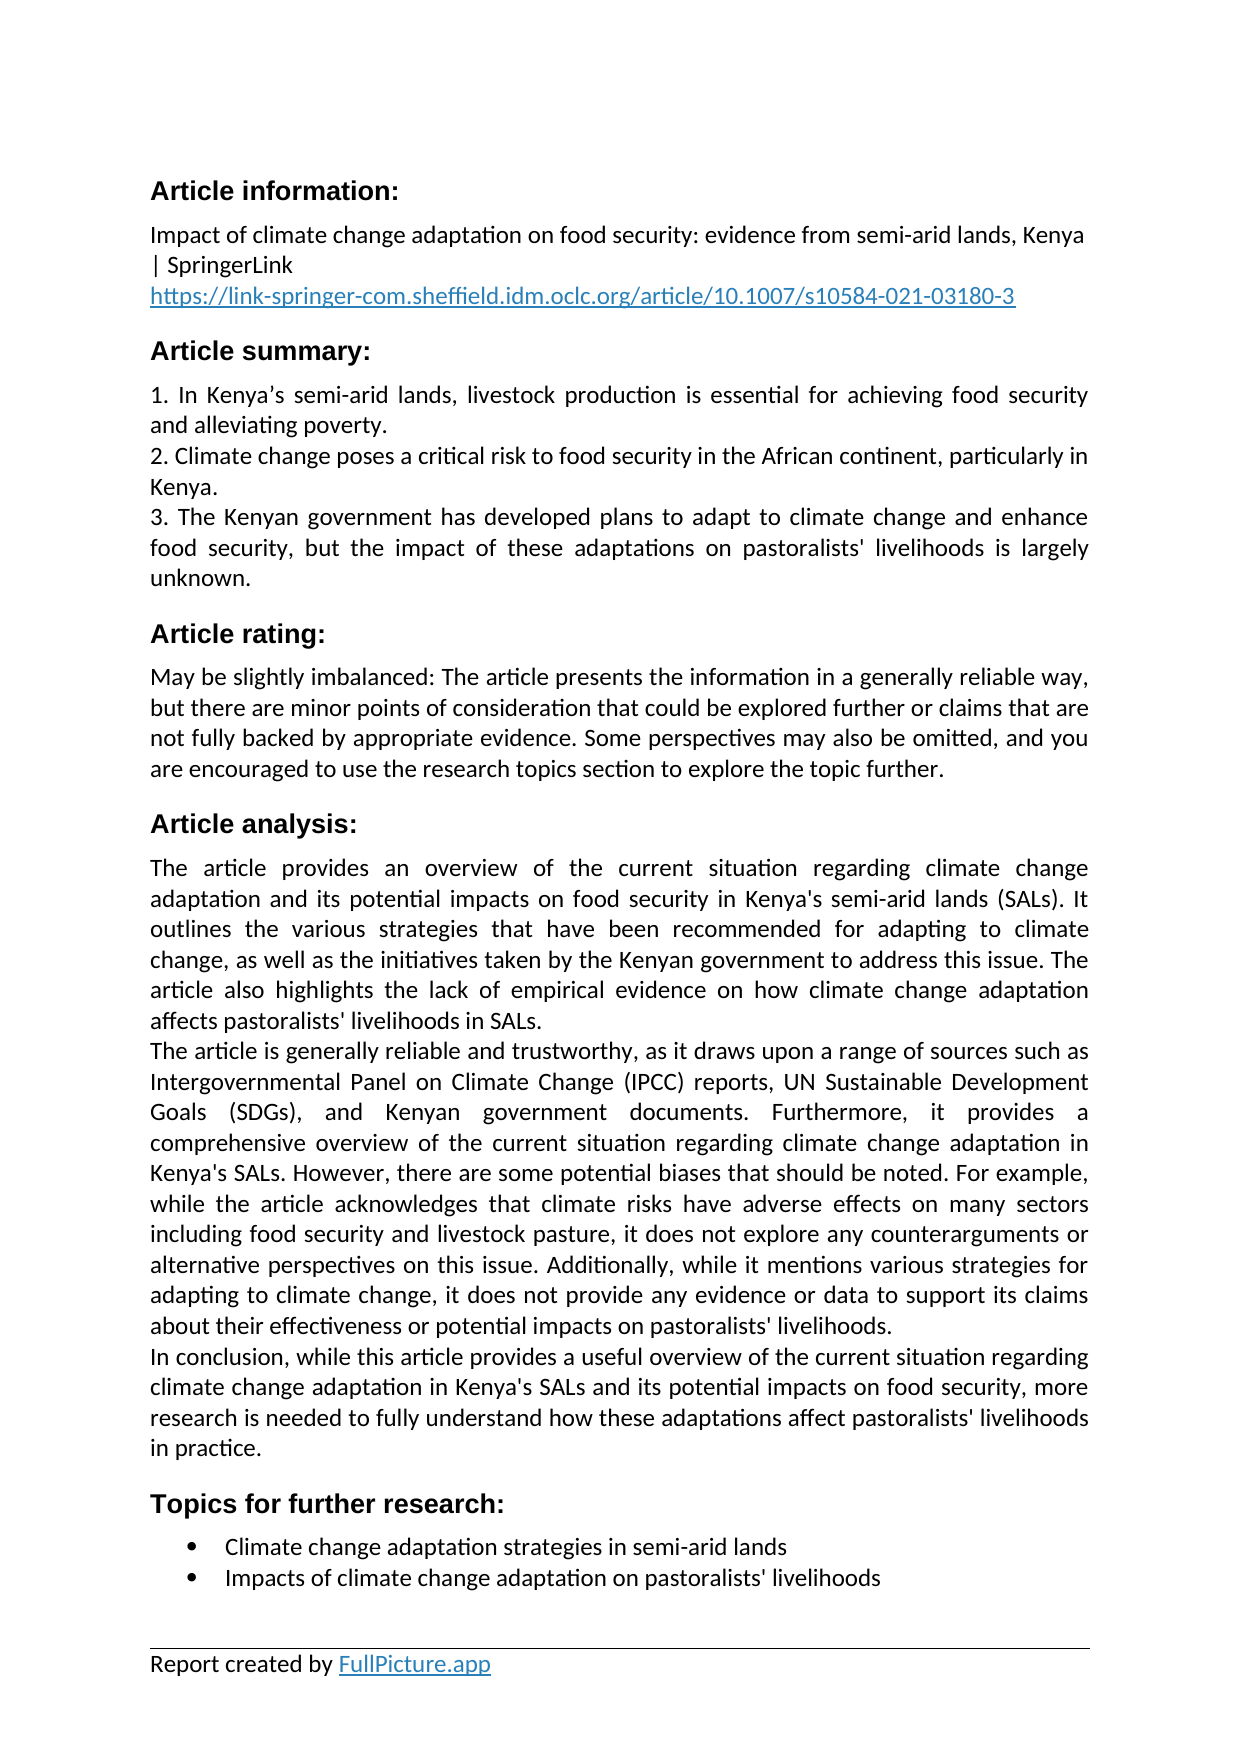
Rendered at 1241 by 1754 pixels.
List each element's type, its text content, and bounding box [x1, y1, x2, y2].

subtitle Article analysis: [150, 808, 1090, 840]
subtitle Article information: [150, 175, 1090, 206]
subtitle Article rating: [150, 618, 1090, 649]
list Impacts of climate change adaptation on pastoralists' livelihoods [187, 1562, 1090, 1592]
list Climate change adaptation strategies in semi-arid lands [187, 1531, 1090, 1562]
subtitle Article summary: [150, 335, 1090, 367]
text 3. The Kenyan government has developed plans to adapt to climate change and enhance food security, but the impact of these adaptations on pastoralists' livelihoods is largely unknown. [150, 501, 1090, 593]
text The article is generally reliable and trustworthy, as it draws upon a range of sources such as Intergovernmental Panel on Climate Change (IPCC) reports, UN Sustainable Development Goals (SDGs), and Kenyan government documents. Furthermore, it provides a comprehensive overview of the current situation regarding climate change adaptation in Kenya's SALs. However, there are some potential biases that should be noted. For example, while the article acknowledges that climate risks have adverse effects on many sectors including food security and livestock pasture, it does not explore any counterarguments or alternative perspectives on this issue. Additionally, while it mentions various strategies for adapting to climate change, it does not provide any evidence or data to support its claims about their effectiveness or potential impacts on pastoralists' livelihoods. [150, 1035, 1090, 1341]
subtitle Topics for further research: [150, 1488, 1090, 1519]
text In conclusion, while this article provides a useful overview of the current situation regarding climate change adaptation in Kenya's SALs and its potential impacts on food security, more research is needed to fully understand how these adaptations affect pastoralists' livelihoods in practice. [150, 1341, 1090, 1463]
text Impact of climate change adaptation on food security: evidence from semi-arid lands, Kenya | SpringerLinkhttps://link-springer-com.sheffield.idm.oclc.org/article/10.1007/s10584-021-03180-3 [150, 219, 1090, 310]
text The article provides an overview of the current situation regarding climate change adaptation and its potential impacts on food security in Kenya's semi-arid lands (SALs). It outlines the various strategies that have been recommended for adapting to climate change, as well as the initiatives taken by the Kenyan government to address this issue. The article also highlights the lack of empirical evidence on how climate change adaptation affects pastoralists' livelihoods in SALs. [150, 852, 1090, 1035]
text 1. In Kenya’s semi-arid lands, livestock production is essential for achieving food security and alleviating poverty. [150, 379, 1090, 440]
text May be slightly imbalanced: The article presents the information in a generally reliable way, but there are minor points of consideration that could be explored further or claims that are not fully backed by appropriate evidence. Some perspectives may also be omitted, and you are encouraged to use the research topics section to explore the topic further. [150, 661, 1090, 783]
text 2. Climate change poses a critical risk to food security in the African continent, particularly in Kenya. [150, 440, 1090, 501]
